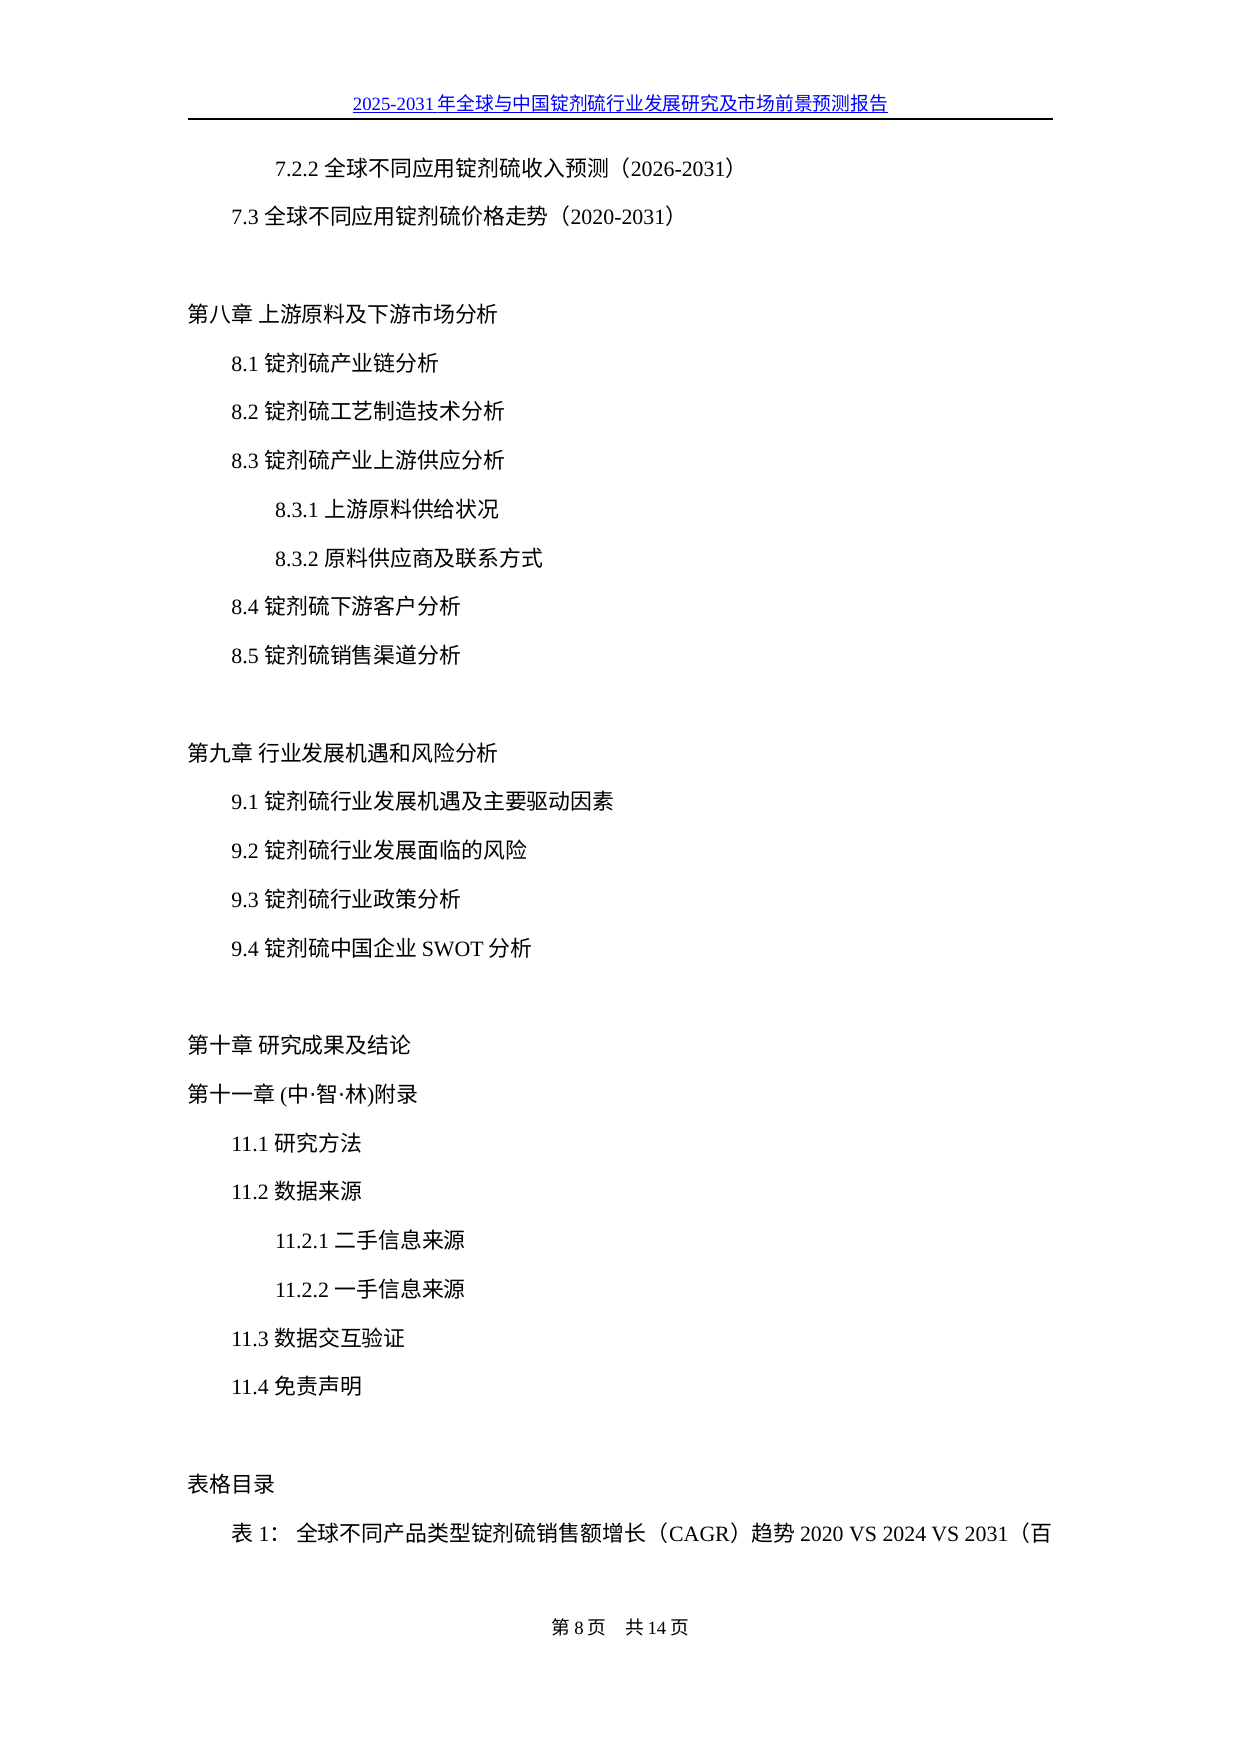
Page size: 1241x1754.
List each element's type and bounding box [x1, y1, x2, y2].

text [187, 150, 1053, 1548]
